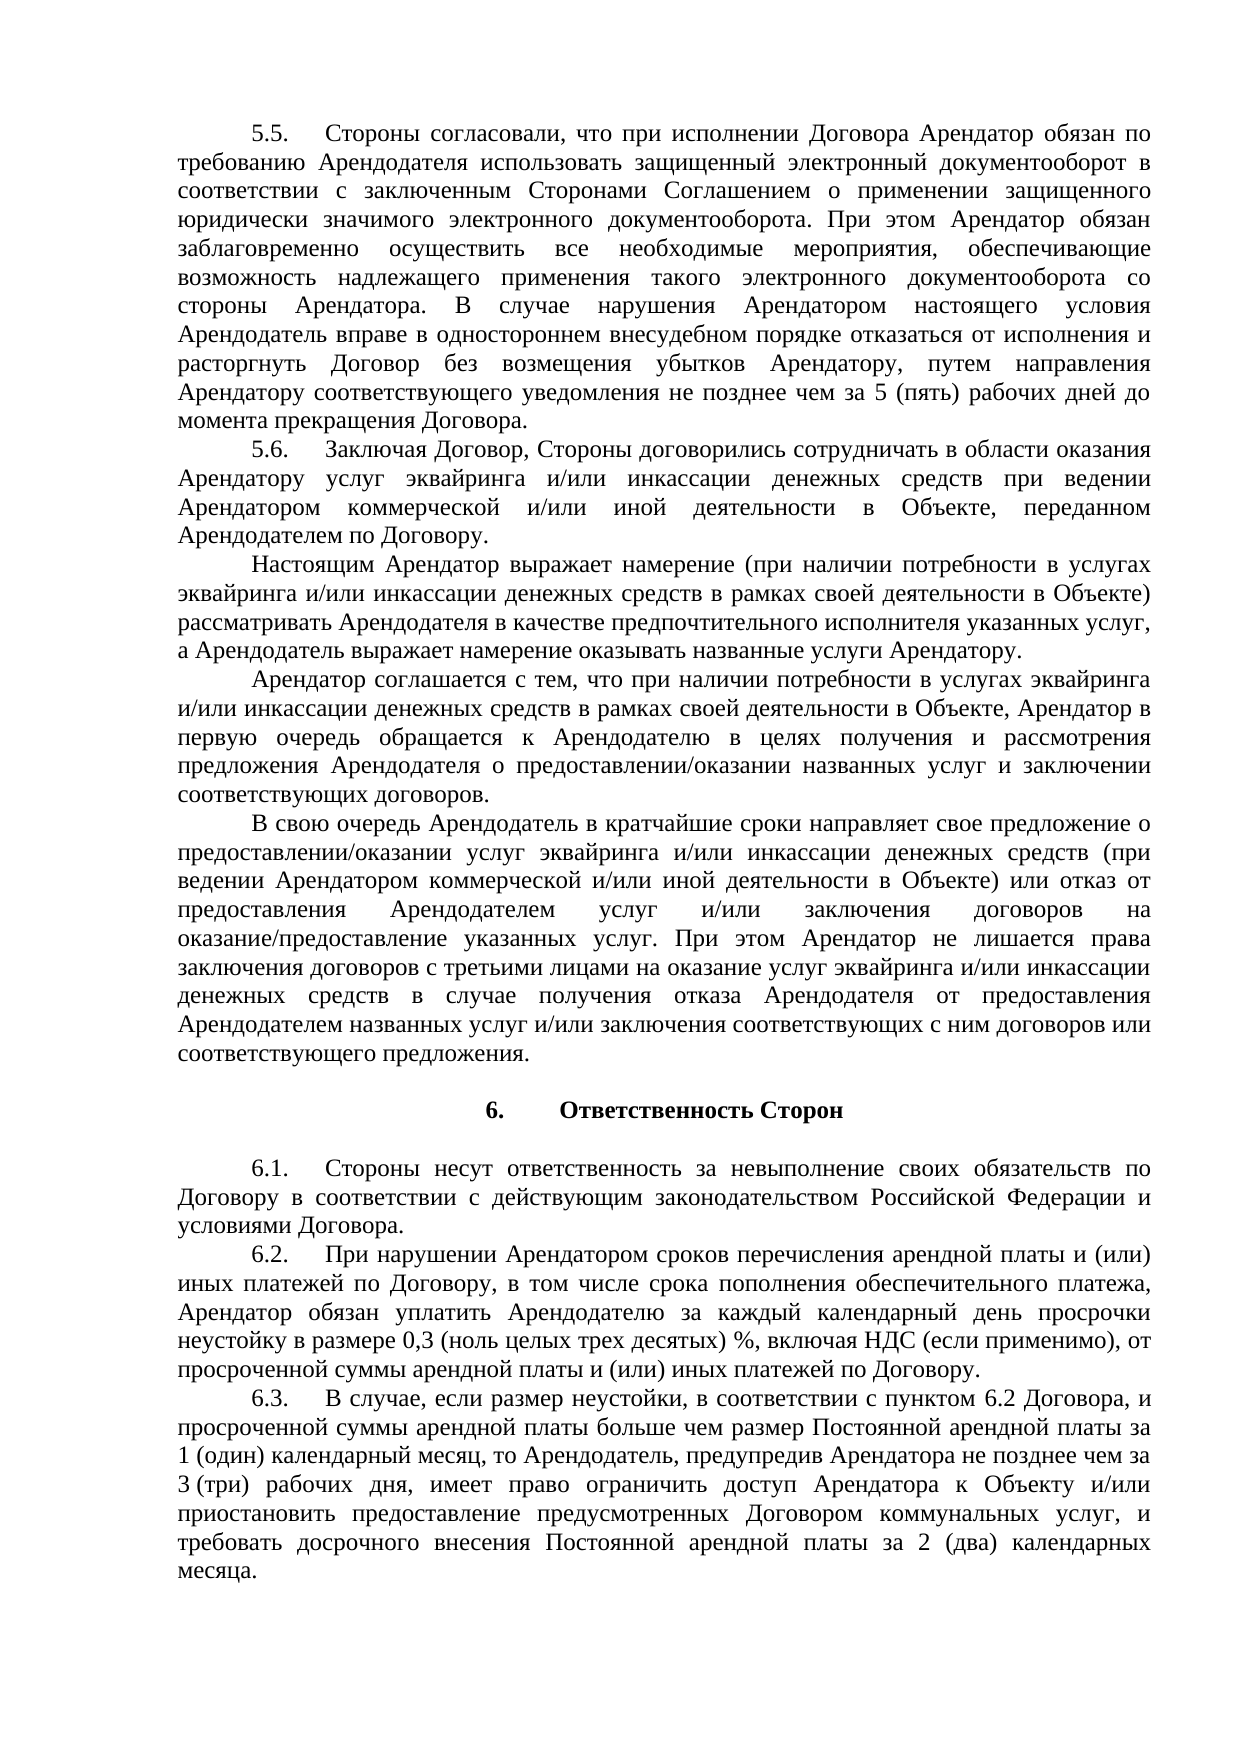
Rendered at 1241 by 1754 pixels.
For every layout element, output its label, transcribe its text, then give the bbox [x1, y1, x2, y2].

list Заключая Договор, Стороны договорились сотрудничать в области оказания Арендатору услуг эквайринга и/или инкассации денежных средств при ведении Арендатором коммерческой и/или иной деятельности в Объекте, переданном Арендодателем по Договору. [177, 434, 1152, 549]
list Стороны несут ответственность за невыполнение своих обязательств по Договору в соответствии с действующим законодательством Российской Федерации и условиями Договора. [177, 1153, 1152, 1239]
text Арендатор соглашается с тем, что при наличии потребности в услугах эквайринга и/или инкассации денежных средств в рамках своей деятельности в Объекте, Арендатор в первую очередь обращается к Арендодателю в целях получения и рассмотрения предложения Арендодателя о предоставлении/оказании названных услуг и заключении соответствующих договоров. [177, 664, 1152, 808]
text Настоящим Арендатор выражает намерение (при наличии потребности в услугах эквайринга и/или инкассации денежных средств в рамках своей деятельности в Объекте) рассматривать Арендодателя в качестве предпочтительного исполнителя указанных услуг, а Арендодатель выражает намерение оказывать названные услуги Арендатору. [177, 549, 1152, 664]
list При нарушении Арендатором сроков перечисления арендной платы и (или) иных платежей по Договору, в том числе срока пополнения обеспечительного платежа, Арендатор обязан уплатить Арендодателю за каждый календарный день просрочки неустойку в размере 0,3 (ноль целых трех десятых) %, включая НДС (если применимо), от просроченной суммы арендной платы и (или) иных платежей по Договору. [177, 1239, 1152, 1383]
list В случае, если размер неустойки, в соответствии с пунктом 6.2 Договора, и просроченной суммы арендной платы больше чем размер Постоянной арендной платы за 1 (один) календарный месяц, то Арендодатель, предупредив Арендатора не позднее чем за 3 (три) рабочих дня, имеет право ограничить доступ Арендатора к Объекту и/или приостановить предоставление предусмотренных Договором коммунальных услуг, и требовать досрочного внесения Постоянной арендной платы за 2 (два) календарных месяца. [177, 1383, 1152, 1584]
list Стороны согласовали, что при исполнении Договора Арендатор обязан по требованию Арендодателя использовать защищенный электронный документооборот в соответствии с заключенным Сторонами Соглашением о применении защищенного юридически значимого электронного документооборота. При этом Арендатор обязан заблаговременно осуществить все необходимые мероприятия, обеспечивающие возможность надлежащего применения такого электронного документооборота со стороны Арендатора. В случае нарушения Арендатором настоящего условия Арендодатель вправе в одностороннем внесудебном порядке отказаться от исполнения и расторгнуть Договор без возмещения убытков Арендатору, путем направления Арендатору соответствующего уведомления не позднее чем за 5 (пять) рабочих дней до момента прекращения Договора. [177, 118, 1152, 434]
text В свою очередь Арендодатель в кратчайшие сроки направляет свое предложение о предоставлении/оказании услуг эквайринга и/или инкассации денежных средств (при ведении Арендатором коммерческой и/или иной деятельности в Объекте) или отказ от предоставления Арендодателем услуг и/или заключения договоров на оказание/предоставление указанных услуг. При этом Арендатор не лишается права заключения договоров с третьими лицами на оказание услуг эквайринга и/или инкассации денежных средств в случае получения отказа Арендодателя от предоставления Арендодателем названных услуг и/или заключения соответствующих с ним договоров или соответствующего предложения. [177, 808, 1152, 1067]
list Ответственность Сторон [177, 1096, 1152, 1124]
